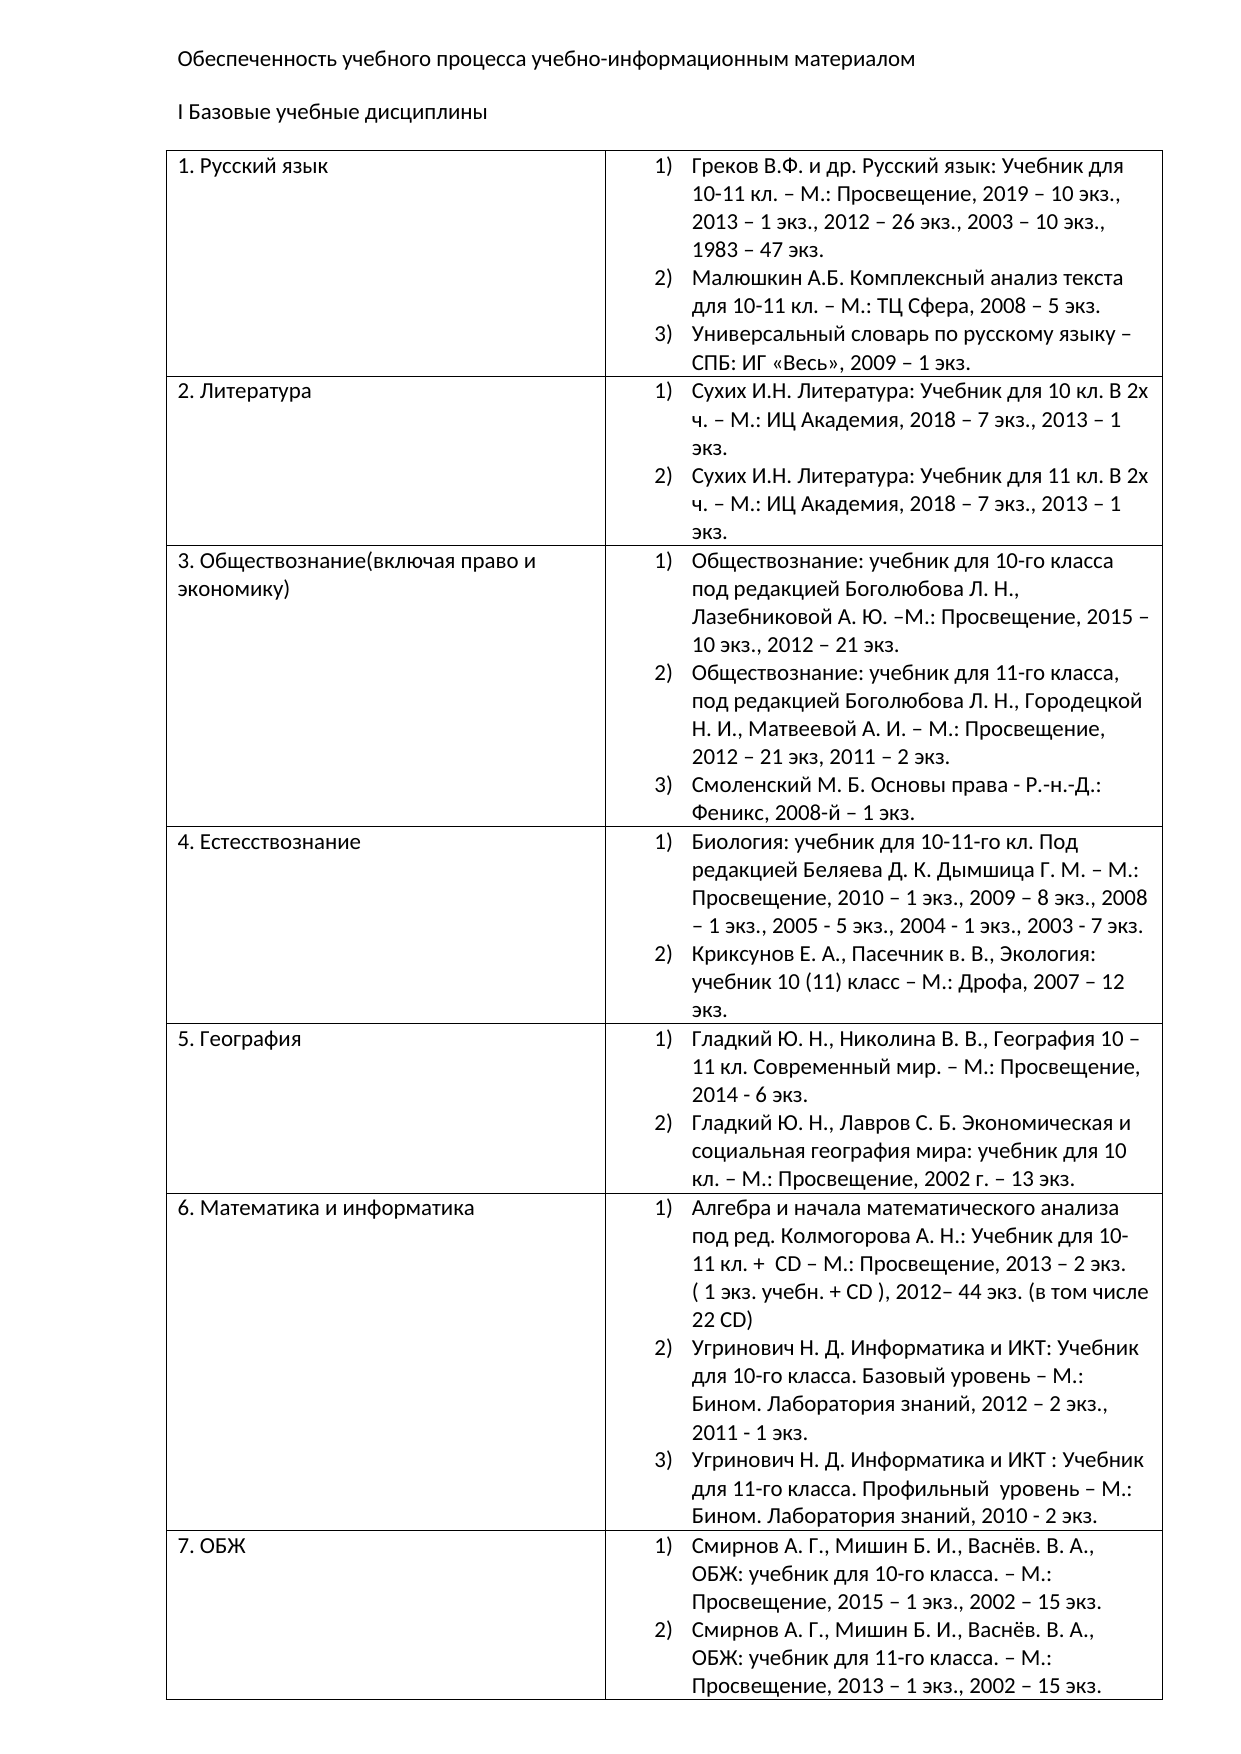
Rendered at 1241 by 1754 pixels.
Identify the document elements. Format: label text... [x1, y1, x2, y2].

table_cell 6. Математика и информатика [167, 1194, 605, 1530]
table_cell 4. Естесствознание [167, 827, 605, 1023]
text I Базовые учебные дисциплины [177, 97, 1152, 125]
table_cell Алгебра и начала математического анализа под ред. Колмогорова А. Н.: Учебник для 10-11 кл. + CD – М.: Просвещение, 2013 – 2 экз. ( 1 экз. учебн. + CD ), 2012– 44 экз. (в том числе 22 CD) Угринович Н. Д. Информатика и ИКТ: Учебник для 10-го класса. Базовый уровень – М.: Бином. Лаборатория знаний, 2012 – 2 экз., 2011 - 1 экз. Угринович Н. Д. Информатика и ИКТ : Учебник для 11-го класса. Профильный уровень – М.: Бином. Лаборатория знаний, 2010 - 2 экз. [606, 1194, 1162, 1530]
text Обеспеченность учебного процесса учебно-информационным материалом [177, 44, 1152, 72]
table_cell Гладкий Ю. Н., Николина В. В., География 10 – 11 кл. Современный мир. – М.: Просвещение, 2014 - 6 экз. Гладкий Ю. Н., Лавров С. Б. Экономическая и социальная география мира: учебник для 10 кл. – М.: Просвещение, 2002 г. – 13 экз. [606, 1024, 1162, 1192]
table_cell Сухих И.Н. Литература: Учебник для 10 кл. В 2х ч. – М.: ИЦ Академия, 2018 – 7 экз., 2013 – 1 экз. Сухих И.Н. Литература: Учебник для 11 кл. В 2х ч. – М.: ИЦ Академия, 2018 – 7 экз., 2013 – 1 экз. [606, 377, 1162, 545]
table_header Греков В.Ф. и др. Русский язык: Учебник для 10-11 кл. – М.: Просвещение, 2019 – 10 экз., 2013 – 1 экз., 2012 – 26 экз., 2003 – 10 экз., 1983 – 47 экз. Малюшкин А.Б. Комплексный анализ текста для 10-11 кл. – М.: ТЦ Сфера, 2008 – 5 экз. Универсальный словарь по русскому языку – СПБ: ИГ «Весь», 2009 – 1 экз. [606, 151, 1162, 376]
table_cell 7. ОБЖ [167, 1531, 605, 1699]
table_cell 3. Обществознание(включая право и экономику) [167, 546, 605, 826]
table_cell 2. Литература [167, 377, 605, 545]
table_cell Обществознание: учебник для 10-го класса под редакцией Боголюбова Л. Н., Лазебниковой А. Ю. –М.: Просвещение, 2015 – 10 экз., 2012 – 21 экз. Обществознание: учебник для 11-го класса, под редакцией Боголюбова Л. Н., Городецкой Н. И., Матвеевой А. И. – М.: Просвещение, 2012 – 21 экз, 2011 – 2 экз. Смоленский М. Б. Основы права - Р.-н.-Д.: Феникс, 2008-й – 1 экз. [606, 546, 1162, 826]
table_header 1. Русский язык [167, 151, 605, 376]
table_cell Биология: учебник для 10-11-го кл. Под редакцией Беляева Д. К. Дымшица Г. М. – М.: Просвещение, 2010 – 1 экз., 2009 – 8 экз., 2008 – 1 экз., 2005 - 5 экз., 2004 - 1 экз., 2003 - 7 экз. Криксунов Е. А., Пасечник в. В., Экология: учебник 10 (11) класс – М.: Дрофа, 2007 – 12 экз. [606, 827, 1162, 1023]
table_cell Смирнов А. Г., Мишин Б. И., Васнёв. В. А., ОБЖ: учебник для 10-го класса. – М.: Просвещение, 2015 – 1 экз., 2002 – 15 экз. Смирнов А. Г., Мишин Б. И., Васнёв. В. А., ОБЖ: учебник для 11-го класса. – М.: Просвещение, 2013 – 1 экз., 2002 – 15 экз. [606, 1531, 1162, 1699]
table_cell 5. География [167, 1024, 605, 1192]
